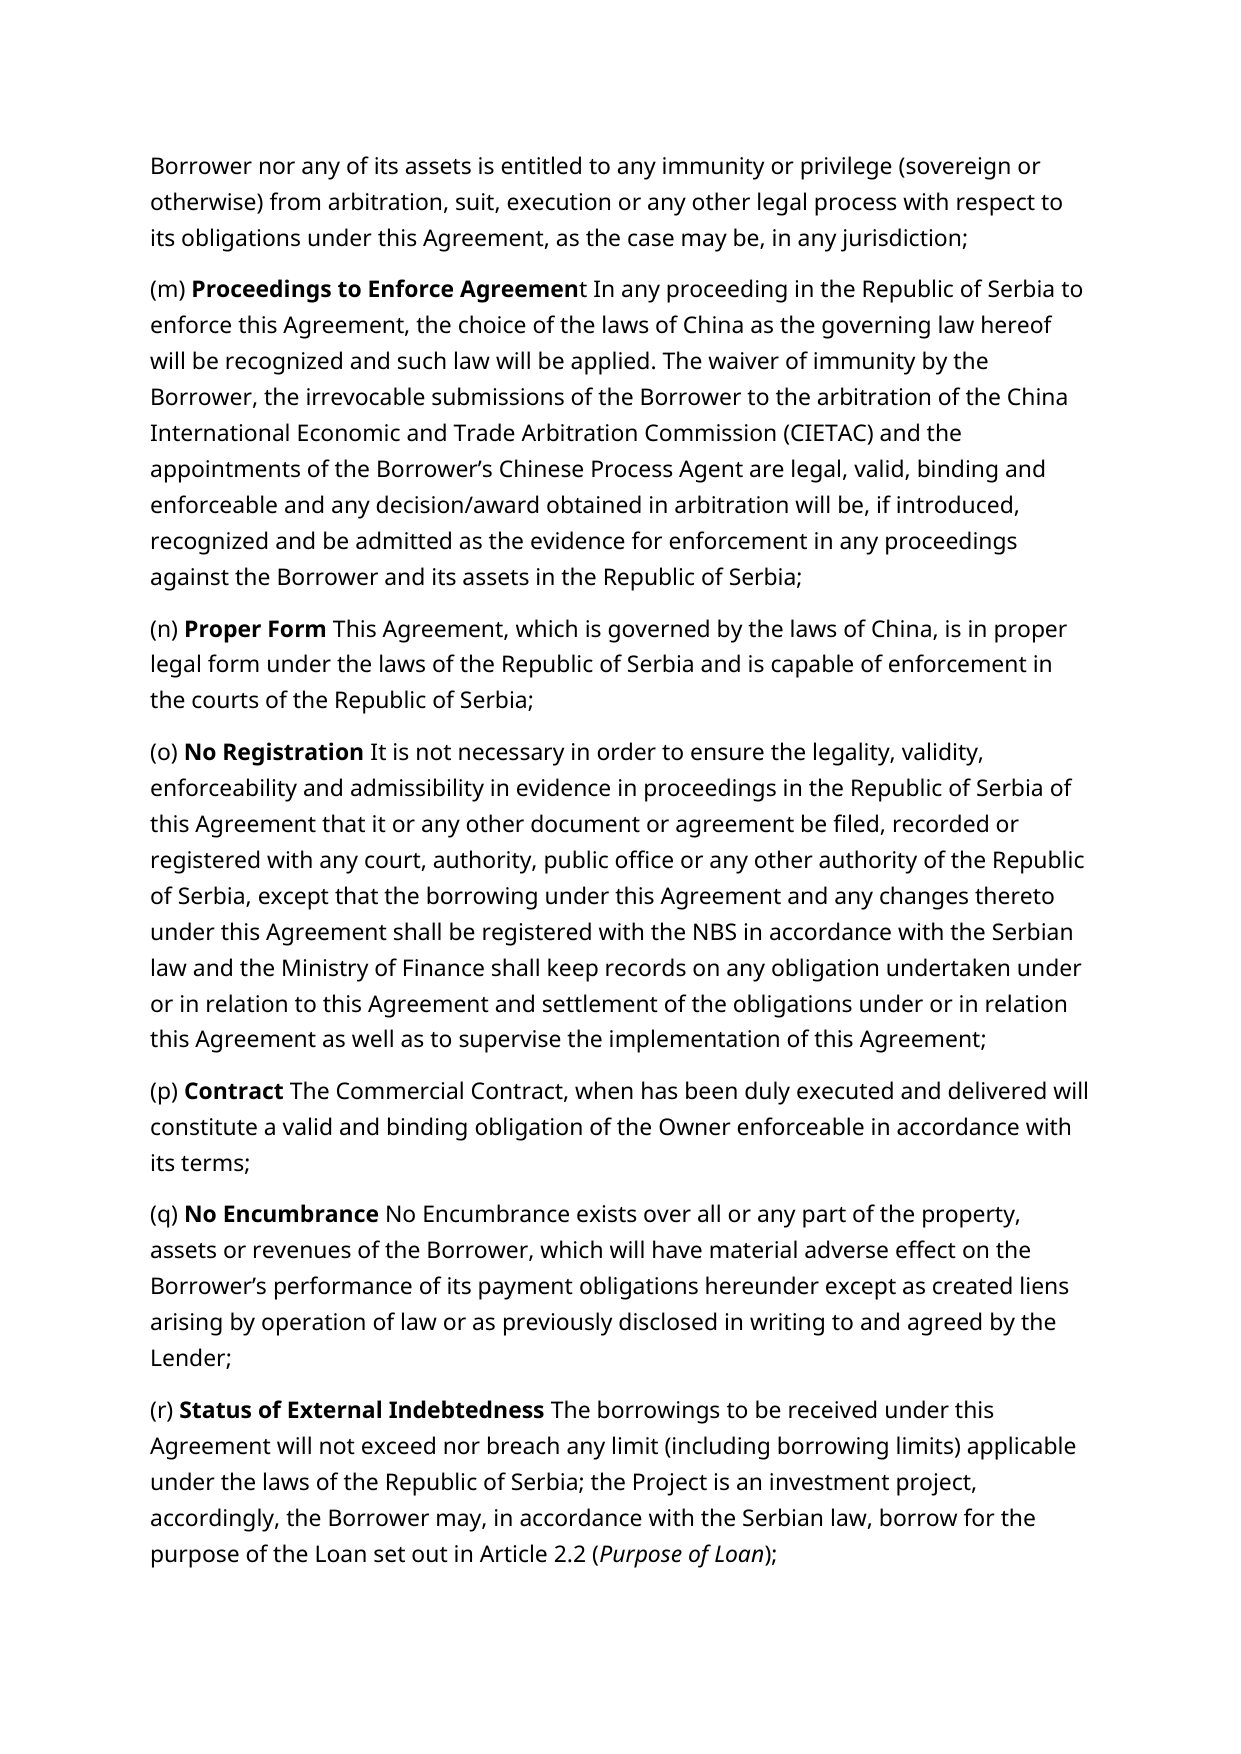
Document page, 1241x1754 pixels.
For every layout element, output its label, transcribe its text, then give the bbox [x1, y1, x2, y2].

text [150, 150, 1090, 253]
text (p) Contract The Commercial Contract, when has been duly executed and delivered will constitute a valid and binding obligation of the Owner enforceable in accordance with its terms; [150, 1075, 1090, 1178]
text (r) Status of External Indebtedness The borrowings to be received under this Agreement will not exceed nor breach any limit (including borrowing limits) applicable under the laws of the Republic of Serbia; the Project is an investment project, accordingly, the Borrower may, in accordance with the Serbian law, borrow for the purpose of the Loan set out in Article 2.2 (Purpose of Loan); [150, 1394, 1090, 1569]
text (o) No Registration It is not necessary in order to ensure the legality, validity, enforceability and admissibility in evidence in proceedings in the Republic of Serbia of this Agreement that it or any other document or agreement be filed, recorded or registered with any court, authority, public office or any other authority of the Republic of Serbia, except that the borrowing under this Agreement and any changes thereto under this Agreement shall be registered with the NBS in accordance with the Serbian law and the Ministry of Finance shall keep records on any obligation undertaken under or in relation to this Agreement and settlement of the obligations under or in relation this Agreement as well as to supervise the implementation of this Agreement; [150, 736, 1090, 1055]
text (n) Proper Form This Agreement, which is governed by the laws of China, is in proper legal form under the laws of the Republic of Serbia and is capable of enforcement in the courts of the Republic of Serbia; [150, 612, 1090, 716]
text (m) Proceedings to Enforce Agreement In any proceeding in the Republic of Serbia to enforce this Agreement, the choice of the laws of China as the governing law hereof will be recognized and such law will be applied. The waiver of immunity by the Borrower, the irrevocable submissions of the Borrower to the arbitration of the China International Economic and Trade Arbitration Commission (CIETAC) and the appointments of the Borrower’s Chinese Process Agent are legal, valid, binding and enforceable and any decision/award obtained in arbitration will be, if introduced, recognized and be admitted as the evidence for enforcement in any proceedings against the Borrower and its assets in the Republic of Serbia; [150, 273, 1090, 592]
text (q) No Encumbrance No Encumbrance exists over all or any part of the property, assets or revenues of the Borrower, which will have material adverse effect on the Borrower’s performance of its payment obligations hereunder except as created liens arising by operation of law or as previously disclosed in writing to and agreed by the Lender; [150, 1198, 1090, 1373]
